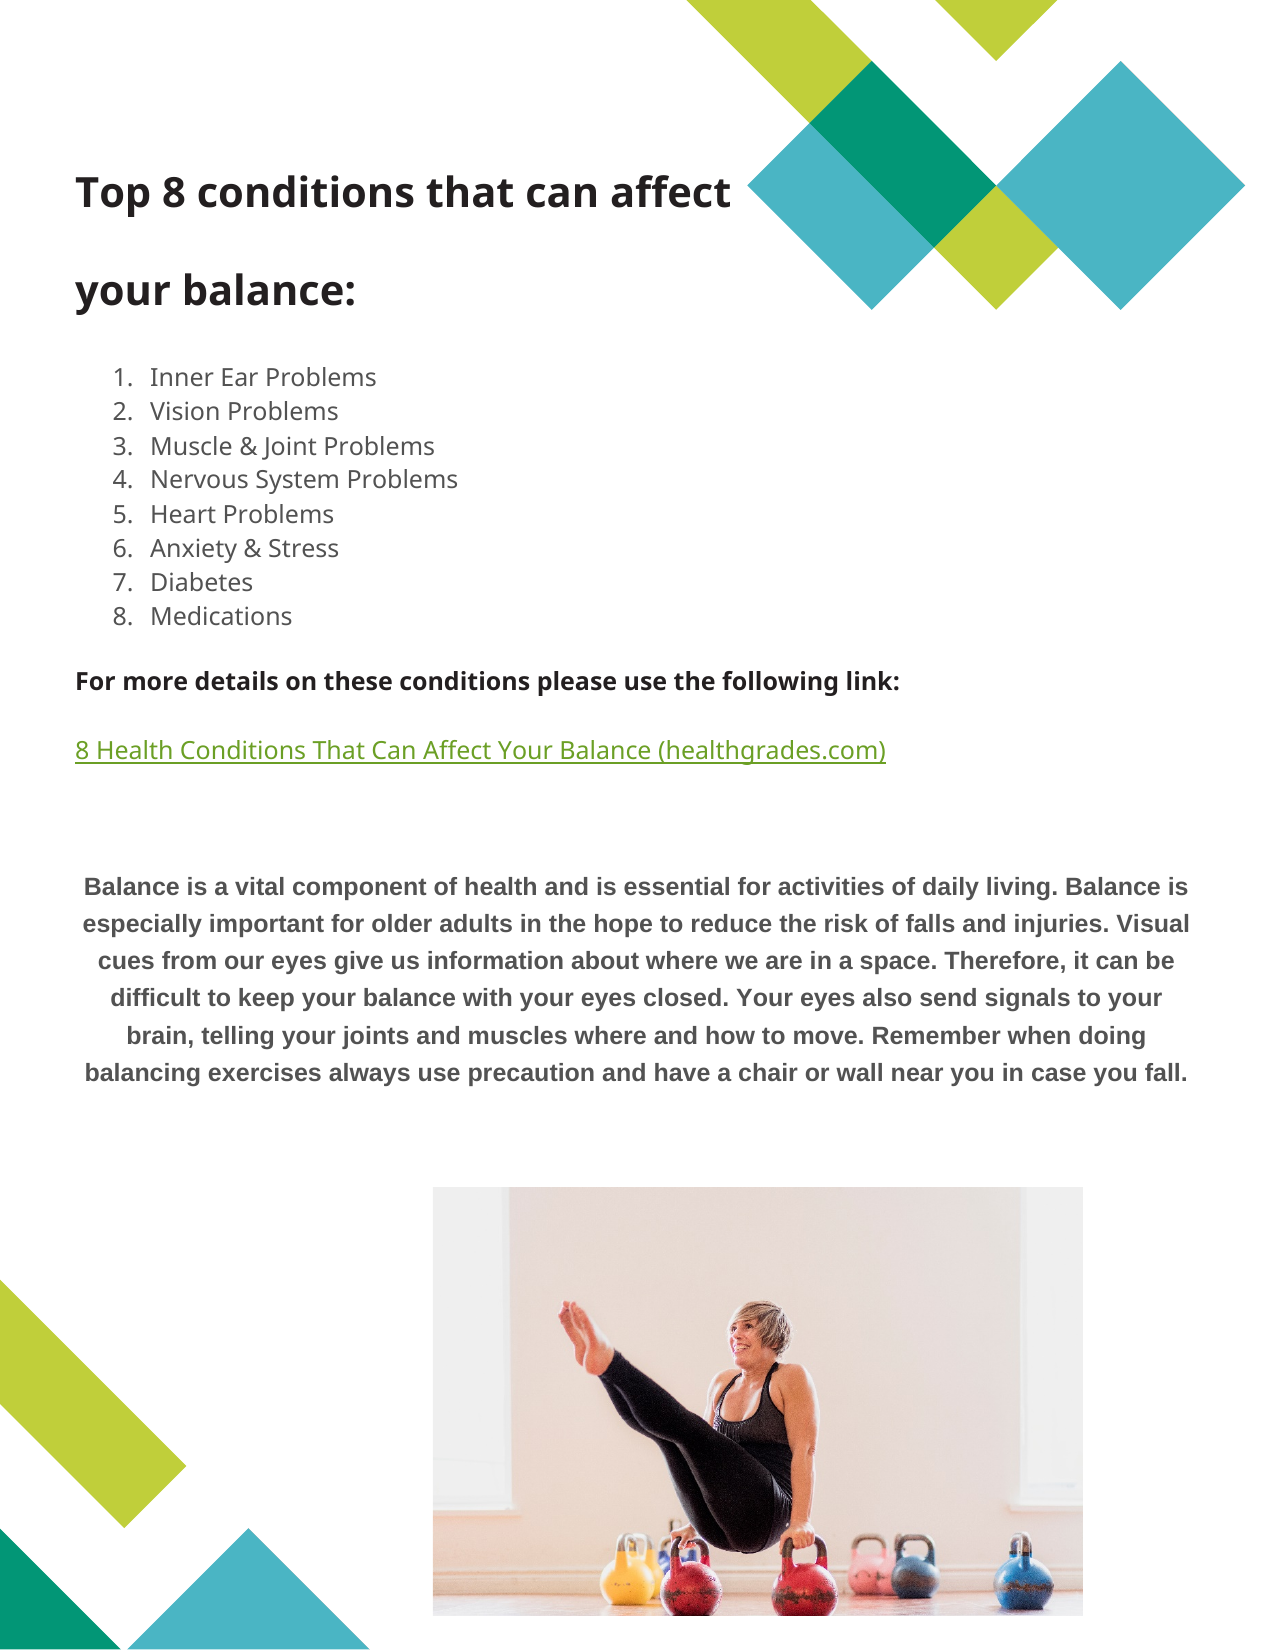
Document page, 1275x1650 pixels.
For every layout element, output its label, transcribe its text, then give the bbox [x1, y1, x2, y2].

list Muscle & Joint Problems [112, 428, 1198, 462]
list Vision Problems [112, 394, 1198, 428]
picture [432, 1187, 1083, 1616]
text Balance is a vital component of health and is essential for activities of daily living. Balance is especially important for older adults in the hope to reduce the risk of falls and injuries. Visual cues from our eyes give us information about where we are in a space. Therefore, it can be difficult to keep your balance with your eyes closed. Your eyes also send signals to your brain, telling your joints and muscles where and how to move. Remember when doing balancing exercises always use precaution and have a chair or wall near you in case you fall. [75, 872, 1198, 1087]
text your balance: [75, 261, 1198, 318]
list Diabetes [112, 564, 1198, 598]
list Inner Ear Problems [112, 360, 1198, 394]
list Anxiety & Stress [112, 530, 1198, 564]
list Medications [112, 598, 1198, 632]
list Nervous System Problems [112, 462, 1198, 496]
text 8 Health Conditions That Can Affect Your Balance (healthgrades.com) [75, 733, 1198, 767]
list Heart Problems [112, 496, 1198, 530]
text For more details on these conditions please use the following link: [75, 664, 1198, 698]
